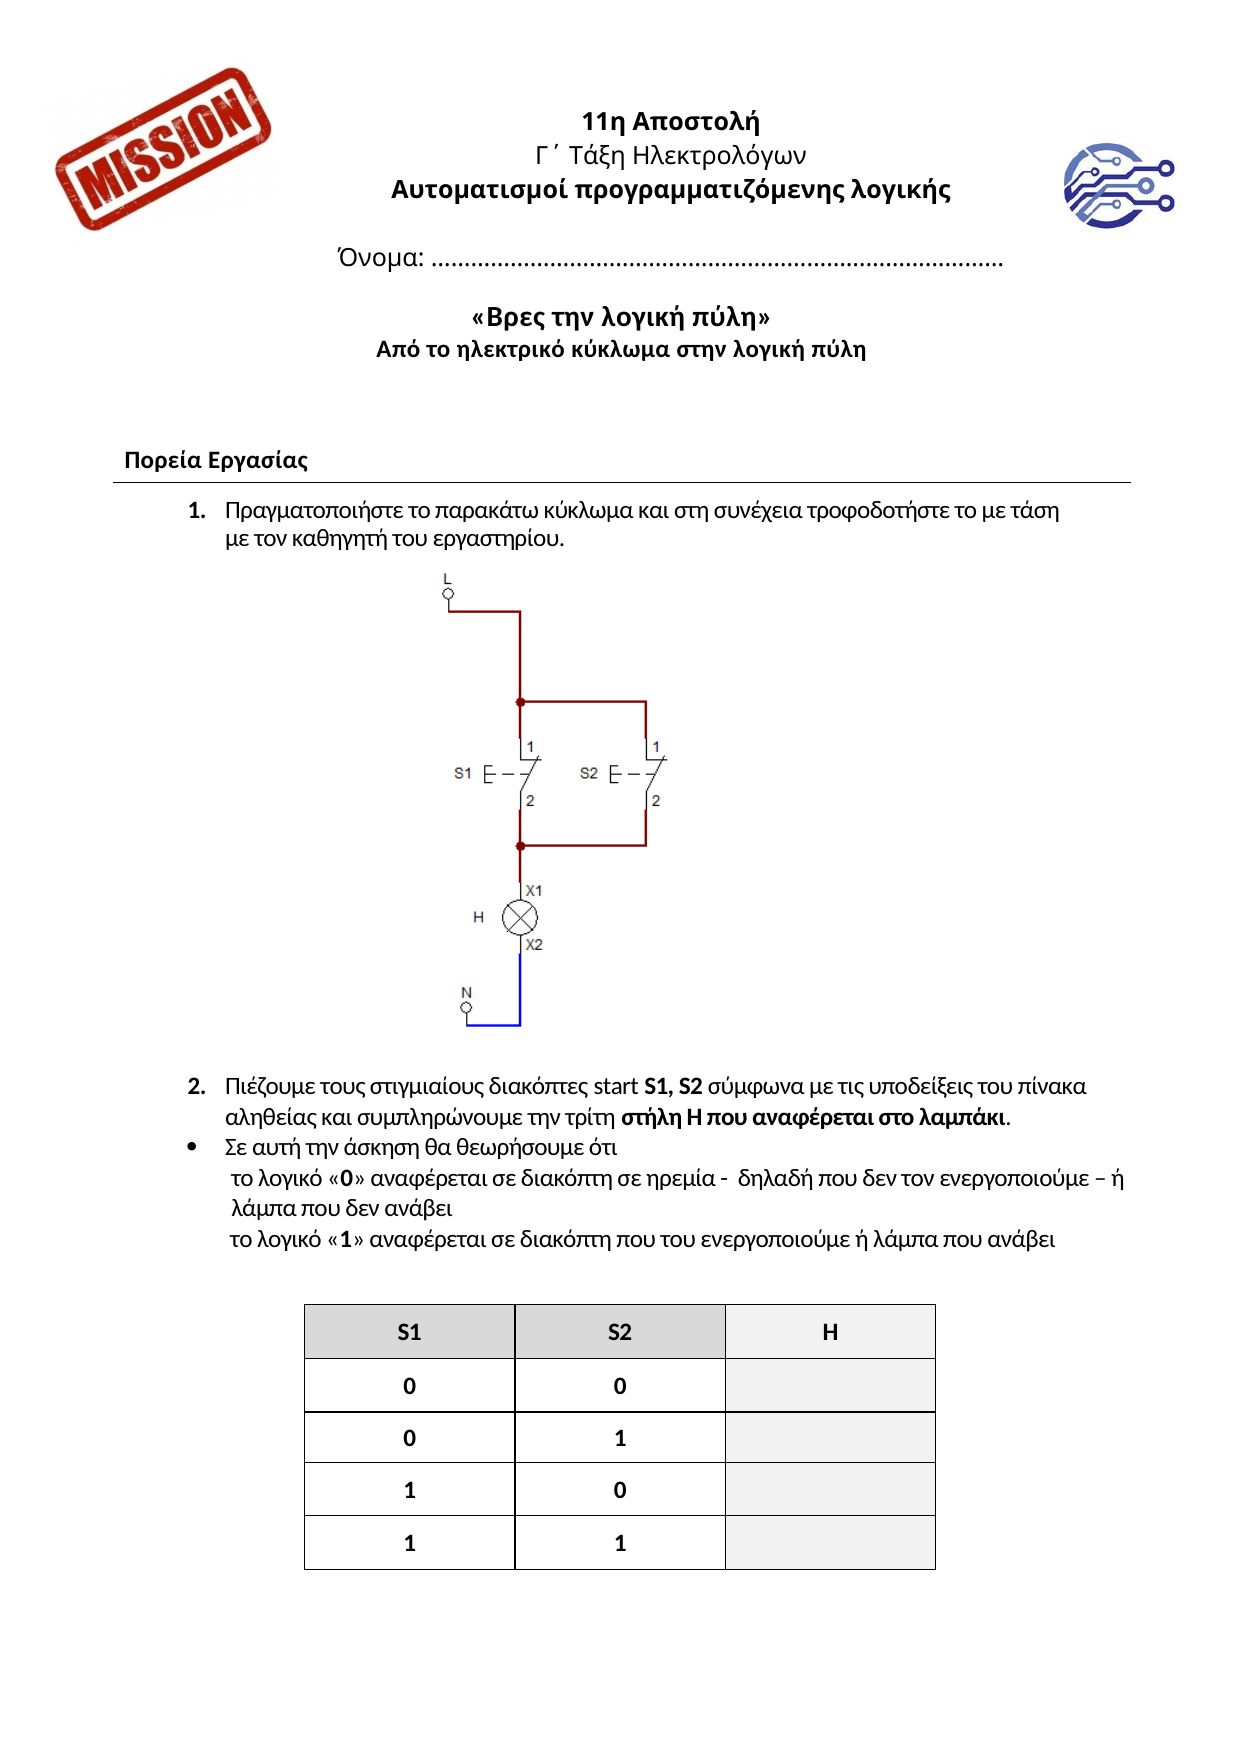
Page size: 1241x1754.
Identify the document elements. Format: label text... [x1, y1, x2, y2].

table_cell [726, 1463, 935, 1515]
list Πιέζουμε τους στιγμιαίους διακόπτες start S1, S2 σύμφωνα με τις υποδείξεις του πίνακα αληθείας και συμπληρώνουμε την τρίτη στήλη Η που αναφέρεται στο λαμπάκι. [187, 1071, 1128, 1132]
table_cell 0 [516, 1463, 725, 1515]
text Πορεία Εργασίας [112, 422, 1131, 483]
table_cell [726, 1413, 935, 1462]
table_cell 0 [305, 1413, 514, 1462]
table_cell 0 [516, 1359, 725, 1411]
list το λογικό «1» αναφέρεται σε διακόπτη που του ενεργοποιούμε ή λάμπα που ανάβει [225, 1223, 1128, 1254]
table_cell 1 [516, 1516, 725, 1569]
table_cell [726, 1359, 935, 1411]
table_cell Αυτοματισμοί προγραμματιζόμενης λογικής Όνομα: …………………………………………………………………………… [251, 172, 1090, 274]
table_cell [726, 1516, 935, 1569]
table_header S2 [516, 1305, 725, 1358]
table_cell 0 [305, 1359, 514, 1411]
text Από το ηλεκτρικό κύκλωμα στην λογική πύλη [112, 333, 1131, 364]
text το λογικό «0» αναφέρεται σε διακόπτη σε ηρεμία - δηλαδή που δεν τον ενεργοποιούμε – ή [150, 1162, 1128, 1193]
table_cell 1 [516, 1413, 725, 1462]
list Πραγματοποιήστε το παρακάτω κύκλωμα και στη συνέχεια τροφοδοτήστε το με τάση με τον καθηγητή του εργαστηρίου. [187, 496, 1069, 552]
table_header 11η Αποστολή Γ΄ Τάξη Ηλεκτρολόγων [251, 104, 1090, 172]
table_cell 1 [305, 1463, 514, 1515]
picture [38, 50, 267, 248]
text λάμπα που δεν ανάβει [150, 1193, 1128, 1223]
picture [368, 552, 719, 1070]
table_cell 1 [305, 1516, 514, 1569]
picture [996, 103, 1216, 268]
text «Βρες την λογική πύλη» [112, 298, 1131, 333]
table_header H [726, 1305, 935, 1358]
table_header S1 [305, 1305, 514, 1358]
list Σε αυτή την άσκηση θα θεωρήσουμε ότι [187, 1132, 1128, 1162]
